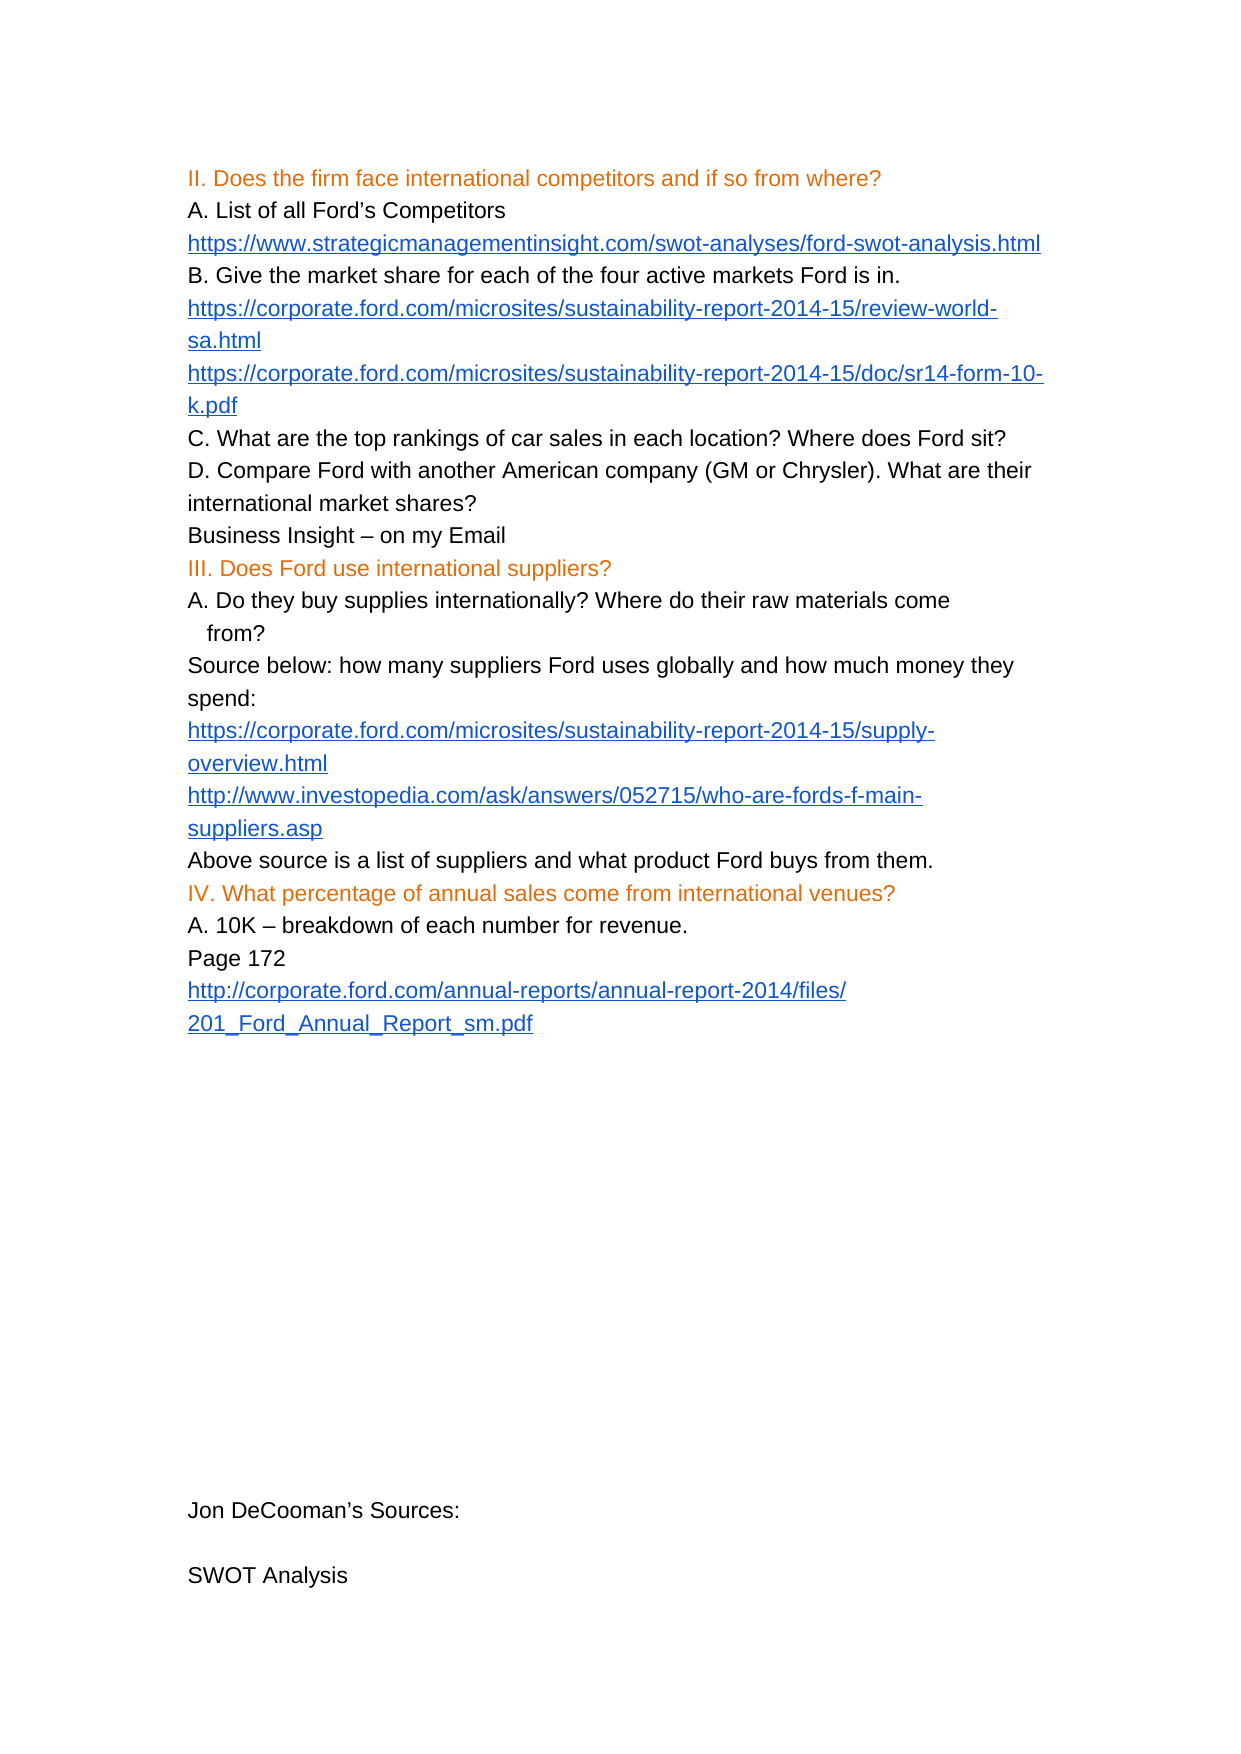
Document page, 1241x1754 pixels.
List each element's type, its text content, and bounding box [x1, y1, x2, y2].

text from? [187, 617, 1053, 649]
text II. Does the firm face international competitors and if so from where? [187, 162, 1053, 194]
text A. Do they buy supplies internationally? Where do their raw materials come [187, 584, 1053, 617]
text A. List of all Ford’s Competitors [187, 194, 1053, 227]
text B. Give the market share for each of the four active markets Ford is in. [187, 259, 1053, 292]
text Jon DeCooman’s Sources: [187, 1494, 1053, 1527]
text https://www.strategicmanagementinsight.com/swot-analyses/ford-swot-analysis.html [187, 227, 1053, 259]
text https://corporate.ford.com/microsites/sustainability-report-2014-15/supply-overview.html [187, 714, 1053, 779]
text http://www.investopedia.com/ask/answers/052715/who-are-fords-f-main-suppliers.asp [187, 779, 1053, 844]
text Page 172 [187, 942, 1053, 974]
text A. 10K – breakdown of each number for revenue. [187, 909, 1053, 942]
text Source below: how many suppliers Ford uses globally and how much money they spend: [187, 649, 1053, 714]
text Above source is a list of suppliers and what product Ford buys from them. [187, 844, 1053, 877]
text D. Compare Ford with another American company (GM or Chrysler). What are their international market shares? [187, 454, 1053, 519]
text Business Insight – on my Email [187, 519, 1053, 552]
text http://corporate.ford.com/annual-reports/annual-report-2014/files/201_Ford_Annual_Report_sm.pdf [187, 974, 1053, 1039]
text IV. What percentage of annual sales come from international venues? [187, 877, 1053, 909]
text SWOT Analysis [187, 1559, 1053, 1592]
text https://corporate.ford.com/microsites/sustainability-report-2014-15/doc/sr14-form-10-k.pdf [187, 357, 1053, 422]
text C. What are the top rankings of car sales in each location? Where does Ford sit? [187, 422, 1053, 454]
text https://corporate.ford.com/microsites/sustainability-report-2014-15/review-world-sa.html [187, 292, 1053, 357]
text III. Does Ford use international suppliers? [187, 552, 1053, 584]
